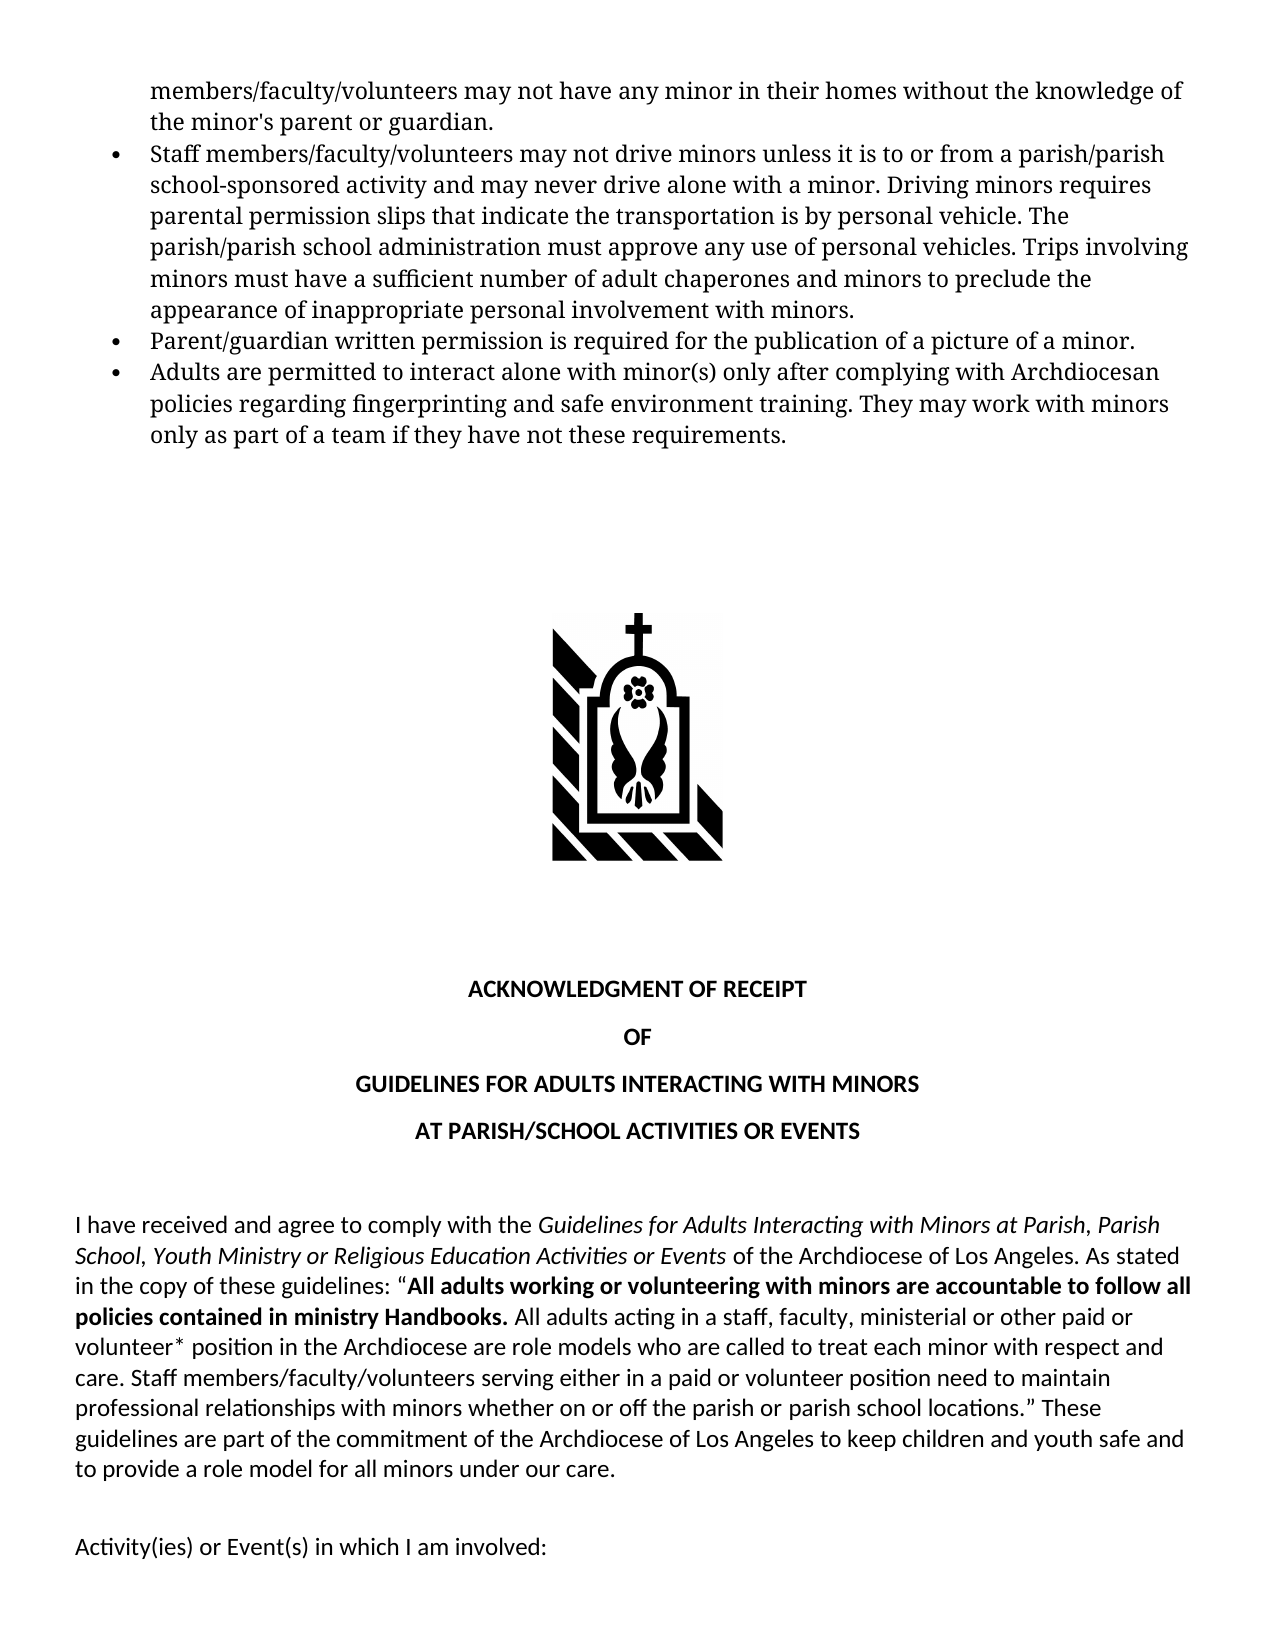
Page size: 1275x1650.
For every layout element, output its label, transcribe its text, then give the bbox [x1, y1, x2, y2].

text AT PARISH/SCHOOL ACTIVITIES OR EVENTS [75, 1115, 1200, 1146]
list Adults are permitted to interact alone with minor(s) only after complying with Archdiocesan policies regarding fingerprinting and safe environment training. They may work with minors only as part of a team if they have not these requirements. [112, 356, 1200, 450]
list Parent/guardian written permission is required for the publication of a picture of a minor. [112, 325, 1200, 356]
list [112, 75, 1200, 137]
text GUIDELINES FOR ADULTS INTERACTING WITH MINORS [75, 1068, 1200, 1098]
list Staff members/faculty/volunteers may not drive minors unless it is to or from a parish/parish school-sponsored activity and may never drive alone with a minor. Driving minors requires parental permission slips that indicate the transportation is by personal vehicle. The parish/parish school administration must approve any use of personal vehicles. Trips involving minors must have a sufficient number of adult chaperones and minors to preclude the appearance of inappropriate personal involvement with minors. [112, 137, 1200, 325]
text ACKNOWLEDGMENT OF RECEIPT [75, 973, 1200, 1004]
text I have received and agree to comply with the Guidelines for Adults Interacting with Minors at Parish, Parish School, Youth Ministry or Religious Education Activities or Events of the Archdiocese of Los Angeles. As stated in the copy of these guidelines: “All adults working or volunteering with minors are accountable to follow all policies contained in ministry Handbooks. All adults acting in a staff, faculty, ministerial or other paid or volunteer* position in the Archdiocese are role models who are called to treat each minor with respect and care. Staff members/faculty/volunteers serving either in a paid or volunteer position need to maintain professional relationships with minors whether on or off the parish or parish school locations.” These guidelines are part of the commitment of the Archdiocese of Los Angeles to keep children and youth safe and to provide a role model for all minors under our care. [75, 1209, 1200, 1484]
text Activity(ies) or Event(s) in which I am involved: [75, 1531, 1200, 1562]
text OF [75, 1021, 1200, 1051]
